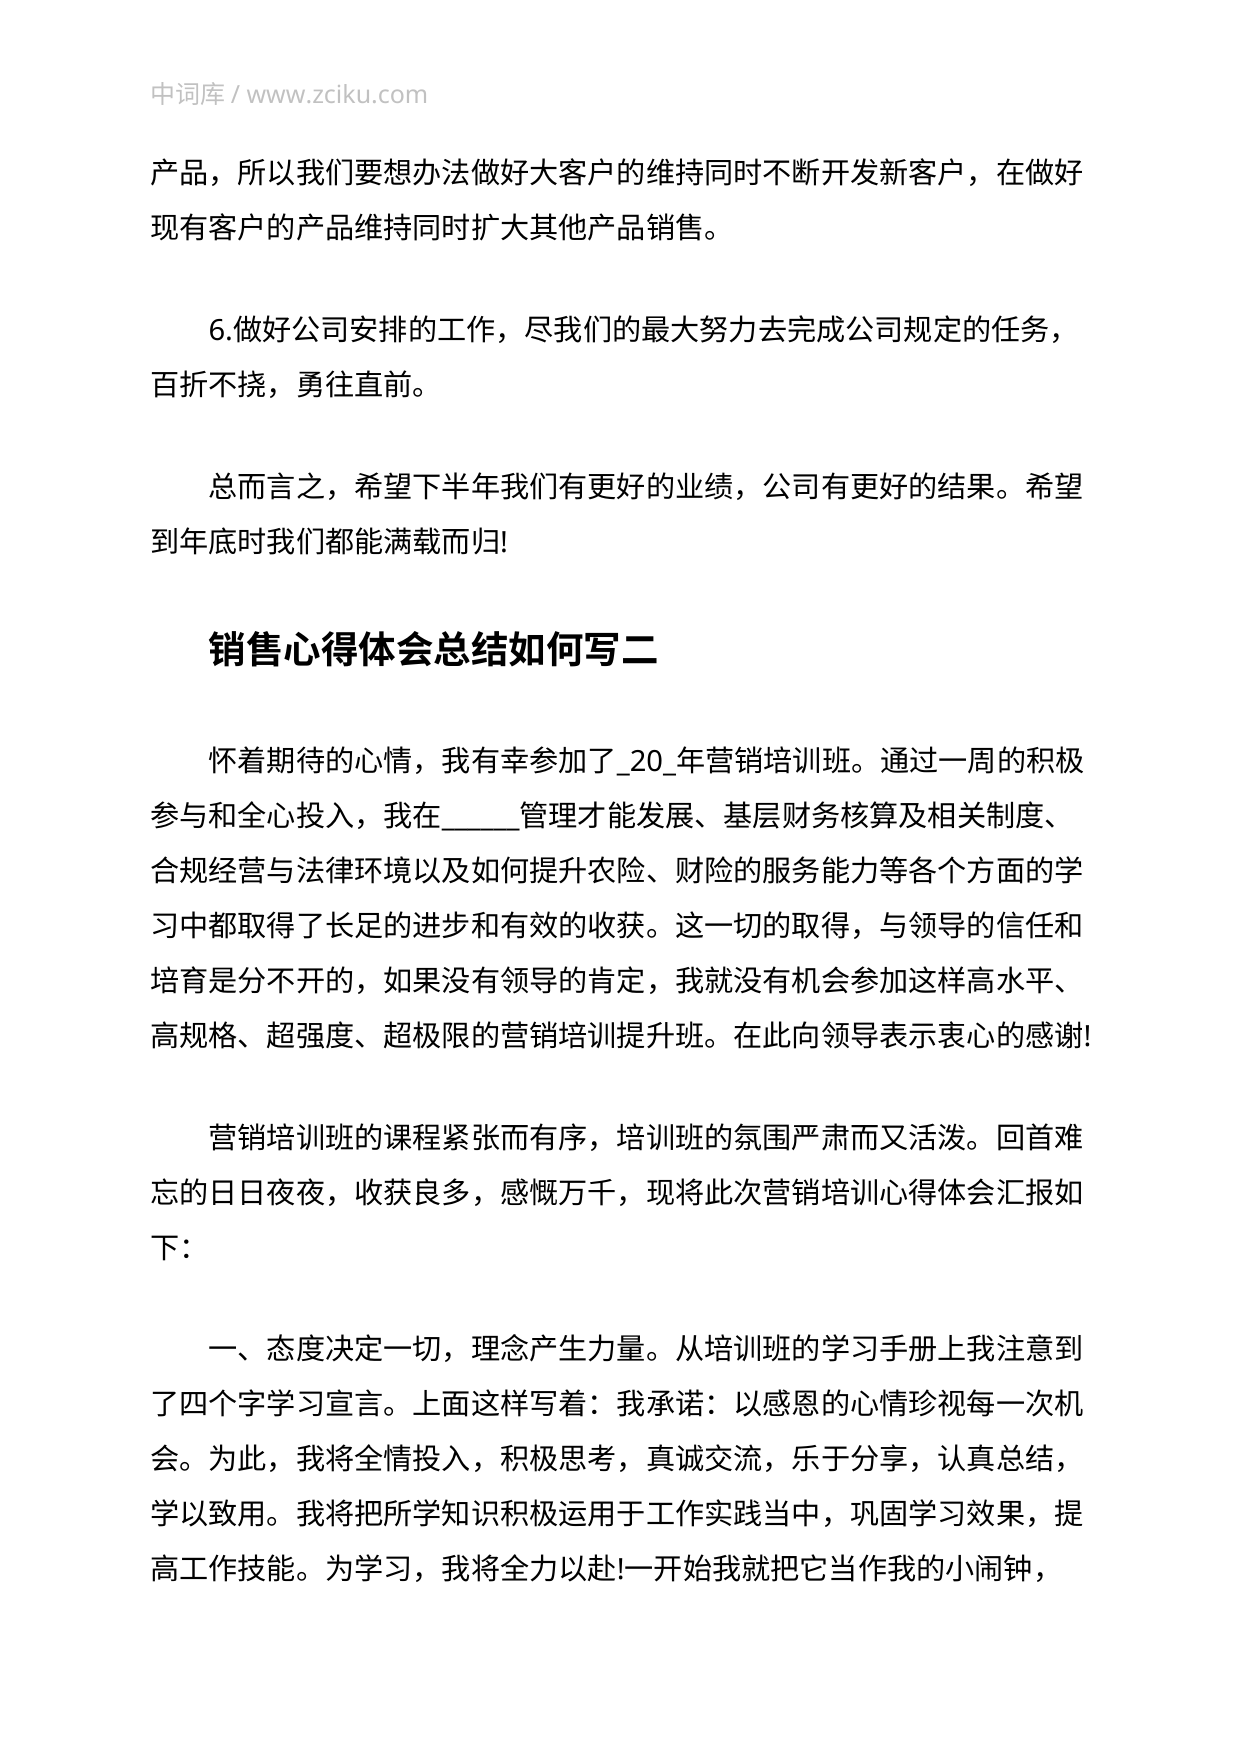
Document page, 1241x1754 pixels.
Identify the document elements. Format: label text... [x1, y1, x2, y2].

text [150, 150, 1090, 247]
text 销售心得体会总结如何写二 [150, 620, 1090, 674]
text 怀着期待的心情，我有幸参加了_20_年营销培训班。通过一周的积极参与和全心投入，我在______管理才能发展、基层财务核算及相关制度、合规经营与法律环境以及如何提升农险、财险的服务能力等各个方面的学习中都取得了长足的进步和有效的收获。这一切的取得，与领导的信任和培育是分不开的，如果没有领导的肯定，我就没有机会参加这样高水平、高规格、超强度、超极限的营销培训提升班。在此向领导表示衷心的感谢! [150, 738, 1090, 1055]
text 营销培训班的课程紧张而有序，培训班的氛围严肃而又活泼。回首难忘的日日夜夜，收获良多，感慨万千，现将此次营销培训心得体会汇报如下： [150, 1114, 1090, 1266]
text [150, 1326, 1090, 1588]
text 总而言之，希望下半年我们有更好的业绩，公司有更好的结果。希望到年底时我们都能满载而归! [150, 463, 1090, 561]
text 6.做好公司安排的工作，尽我们的最大努力去完成公司规定的任务，百折不挠，勇往直前。 [150, 307, 1090, 404]
